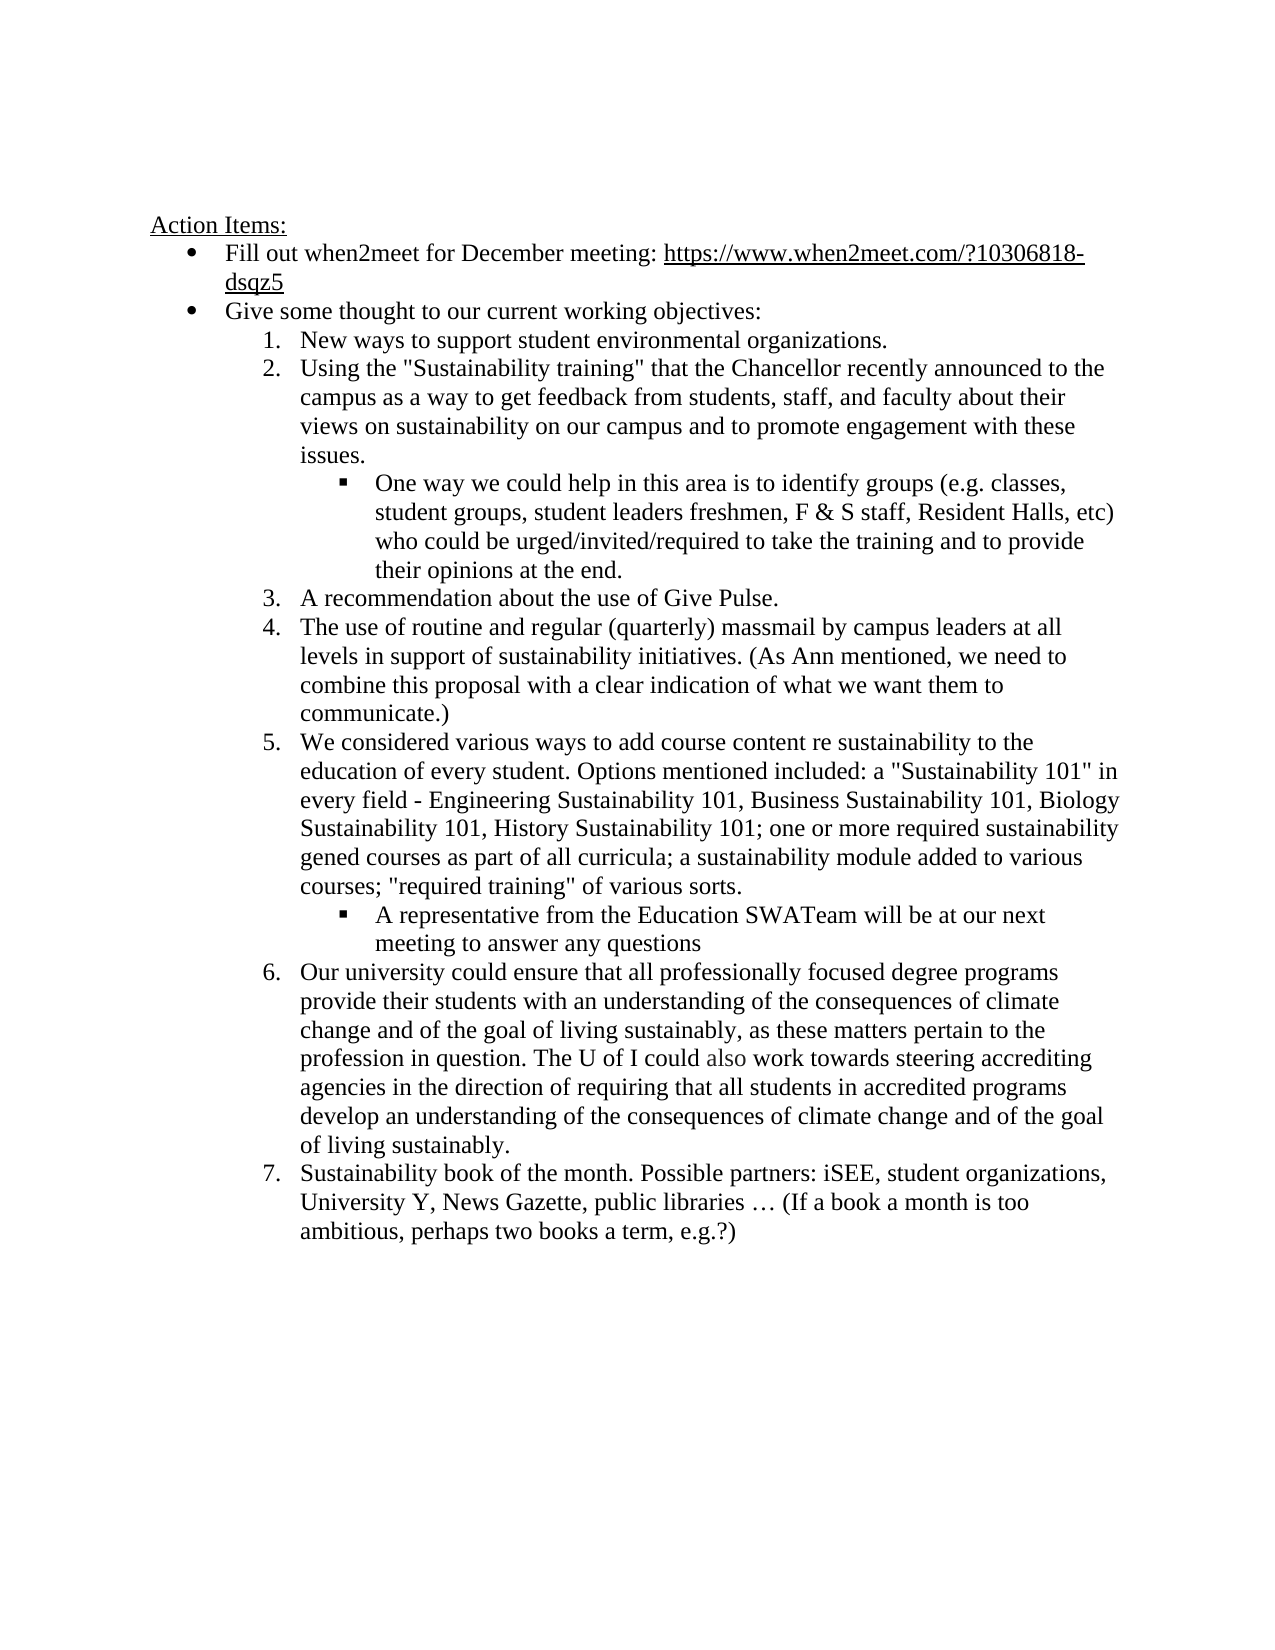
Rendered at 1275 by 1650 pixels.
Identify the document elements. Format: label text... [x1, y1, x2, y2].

list Our university could ensure that all professionally focused degree programs provide their students with an understanding of the consequences of climate change and of the goal of living sustainably, as these matters pertain to the profession in question. The U of I could also work towards steering accrediting agencies in the direction of requiring that all students in accredited programs develop an understanding of the consequences of climate change and of the goal of living sustainably. [262, 957, 1125, 1158]
list A recommendation about the use of Give Pulse. [262, 583, 1125, 612]
list A representative from the Education SWATeam will be at our next meeting to answer any questions [337, 900, 1125, 957]
list Using the "Sustainability training" that the Chancellor recently announced to the campus as a way to get feedback from students, staff, and faculty about their views on sustainability on our campus and to promote engagement with these issues. [262, 353, 1125, 468]
list One way we could help in this area is to identify groups (e.g. classes, student groups, student leaders freshmen, F & S staff, Resident Halls, etc) who could be urged/invited/required to take the training and to provide their opinions at the end. [337, 468, 1125, 583]
list New ways to support student environmental organizations. [262, 325, 1125, 353]
text Action Items: [150, 210, 1125, 238]
list Fill out when2meet for December meeting: https://www.when2meet.com/?10306818-dsqz5 [187, 238, 1125, 296]
list We considered various ways to add course content re sustainability to the education of every student. Options mentioned included: a "Sustainability 101" in every field - Engineering Sustainability 101, Business Sustainability 101, Biology Sustainability 101, History Sustainability 101; one or more required sustainability gened courses as part of all curricula; a sustainability module added to various courses; "required training" of various sorts. [262, 727, 1125, 900]
list Sustainability book of the month. Possible partners: iSEE, student organizations, University Y, News Gazette, public libraries … (If a book a month is too ambitious, perhaps two books a term, e.g.?) [262, 1158, 1125, 1245]
list The use of routine and regular (quarterly) massmail by campus leaders at all levels in support of sustainability initiatives. (As Ann mentioned, we need to combine this proposal with a clear indication of what we want them to communicate.) [262, 612, 1125, 727]
list Give some thought to our current working objectives: [187, 296, 1125, 325]
